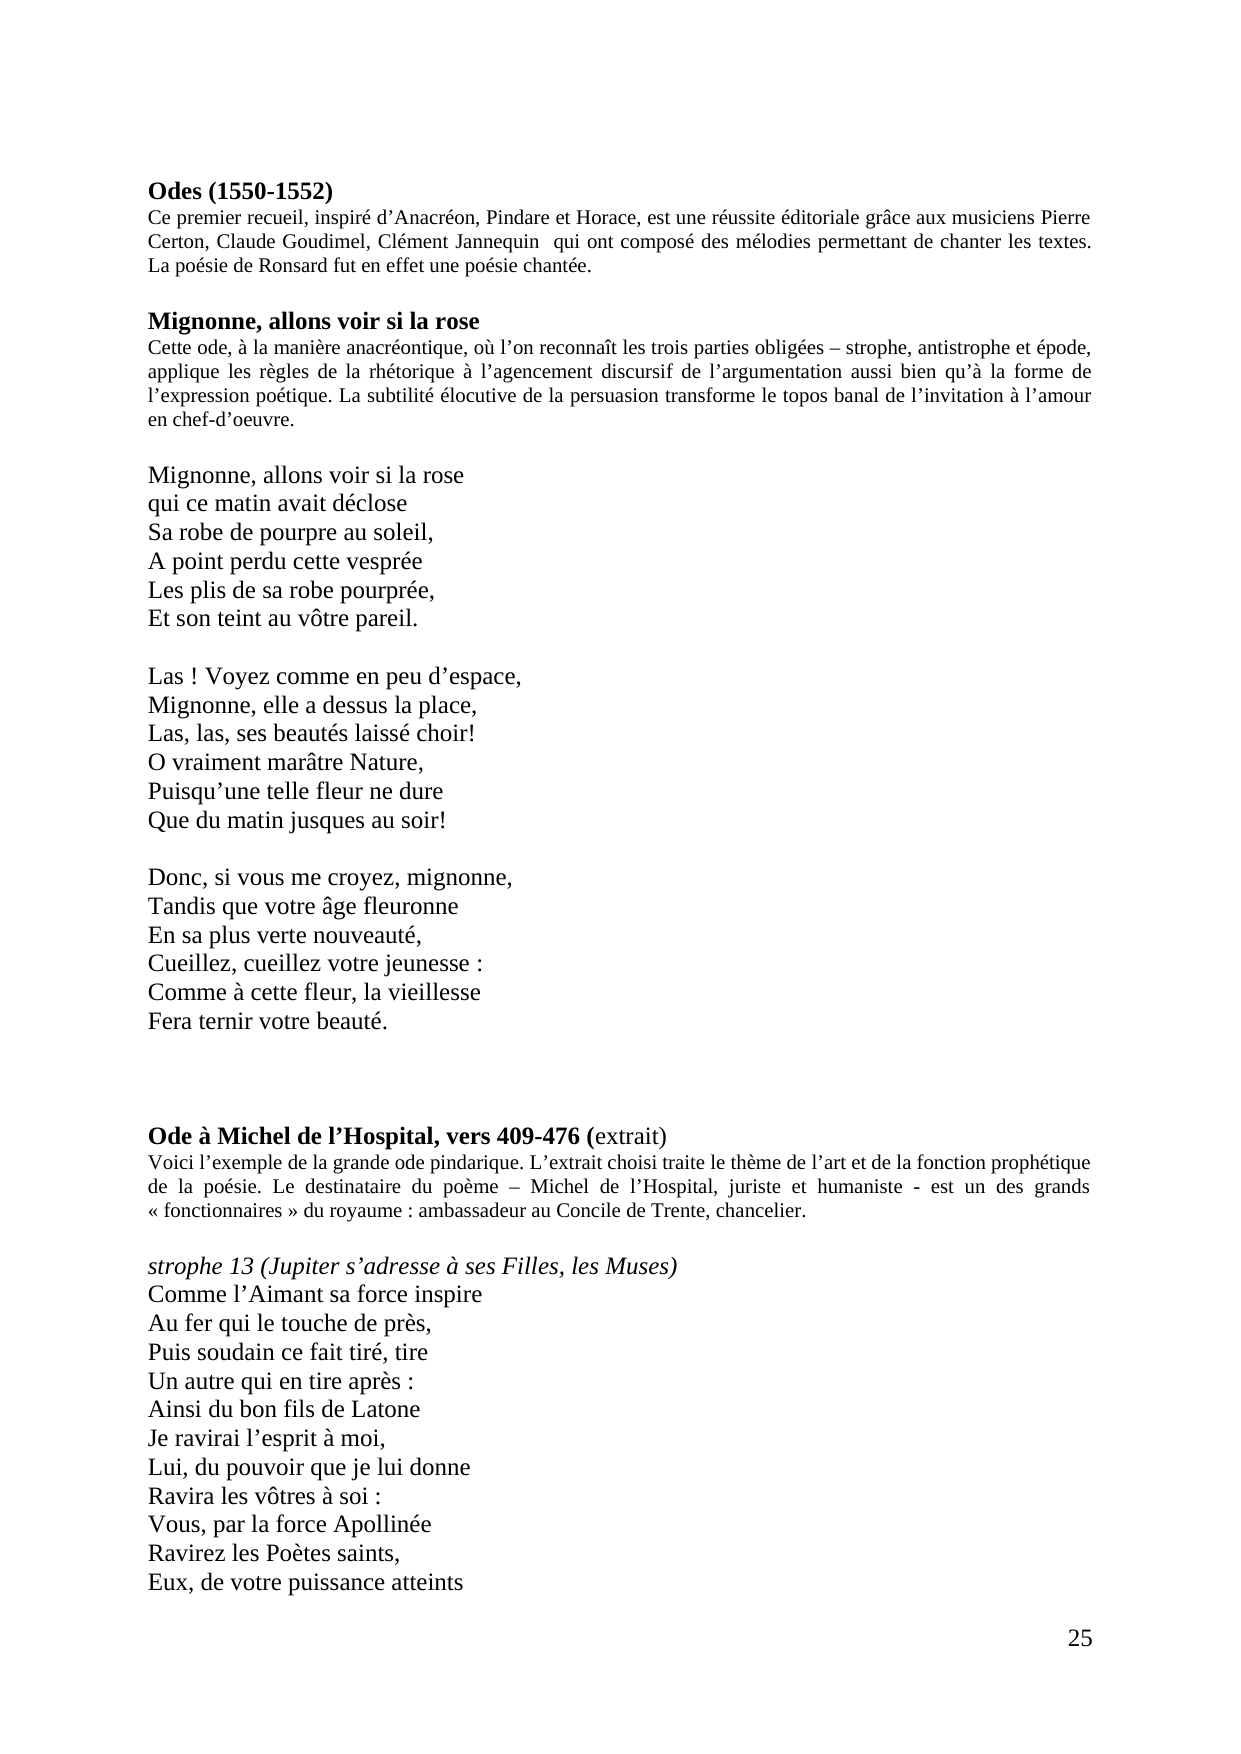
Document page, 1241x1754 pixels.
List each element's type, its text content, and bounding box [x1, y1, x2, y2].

text Ode à Michel de l’Hospital, vers 409-476 (extrait) [148, 1121, 1093, 1150]
text A point perdu cette vesprée [148, 546, 1093, 575]
text Las ! Voyez comme en peu d’espace, [148, 661, 1093, 690]
text Comme à cette fleur, la vieillesse [148, 977, 1093, 1006]
text Ravirez les Poètes saints, [148, 1538, 1093, 1567]
text Cueillez, cueillez votre jeunesse : [148, 948, 1093, 977]
text Ainsi du bon fils de Latone [148, 1394, 1093, 1423]
text Mignonne, allons voir si la rose [148, 306, 1093, 335]
text Puis soudain ce fait tiré, tire [148, 1337, 1093, 1366]
text Cette ode, à la manière anacréontique, où l’on reconnaît les trois parties obligées – strophe, antistrophe et épode, applique les règles de la rhétorique à l’agencement discursif de l’argumentation aussi bien qu’à la forme de l’expression poétique. La subtilité élocutive de la persuasion transforme le topos banal de l’invitation à l’amour en chef-d’oeuvre. [148, 335, 1093, 431]
text strophe 13 (Jupiter s’adresse à ses Filles, les Muses) [148, 1251, 1093, 1279]
text En sa plus verte nouveauté, [148, 920, 1093, 948]
text Voici l’exemple de la grande ode pindarique. L’extrait choisi traite le thème de l’art et de la fonction prophétique de la poésie. Le destinataire du poème – Michel de l’Hospital, juriste et humaniste - est un des grands « fonctionnaires » du royaume : ambassadeur au Concile de Trente, chancelier. [148, 1150, 1093, 1222]
text Las, las, ses beautés laissé choir! [148, 718, 1093, 747]
text Ce premier recueil, inspiré d’Anacréon, Pindare et Horace, est une réussite éditoriale grâce aux musiciens Pierre Certon, Claude Goudimel, Clément Jannequin qui ont composé des mélodies permettant de chanter les textes. La poésie de Ronsard fut en effet une poésie chantée. [148, 205, 1093, 277]
text Lui, du pouvoir que je lui donne [148, 1452, 1093, 1481]
text Et son teint au vôtre pareil. [148, 603, 1093, 632]
text O vraiment marâtre Nature, [148, 747, 1093, 776]
text Au fer qui le touche de près, [148, 1308, 1093, 1337]
text Un autre qui en tire après : [148, 1366, 1093, 1394]
text qui ce matin avait déclose [148, 488, 1093, 517]
text Fera ternir votre beauté. [148, 1006, 1093, 1035]
text Mignonne, elle a dessus la place, [148, 690, 1093, 718]
text Je ravirai l’esprit à moi, [148, 1423, 1093, 1452]
text Que du matin jusques au soir! [148, 805, 1093, 833]
text Tandis que votre âge fleuronne [148, 891, 1093, 920]
text Puisqu’une telle fleur ne dure [148, 776, 1093, 805]
text Mignonne, allons voir si la rose [148, 460, 1093, 488]
text Vous, par la force Apollinée [148, 1509, 1093, 1538]
text Comme l’Aimant sa force inspire [148, 1279, 1093, 1308]
text Les plis de sa robe pourprée, [148, 575, 1093, 603]
text Eux, de votre puissance atteints [148, 1567, 1093, 1596]
text Odes (1550-1552) [148, 176, 1093, 205]
text Sa robe de pourpre au soleil, [148, 517, 1093, 546]
text Donc, si vous me croyez, mignonne, [148, 862, 1093, 891]
text Ravira les vôtres à soi : [148, 1481, 1093, 1509]
